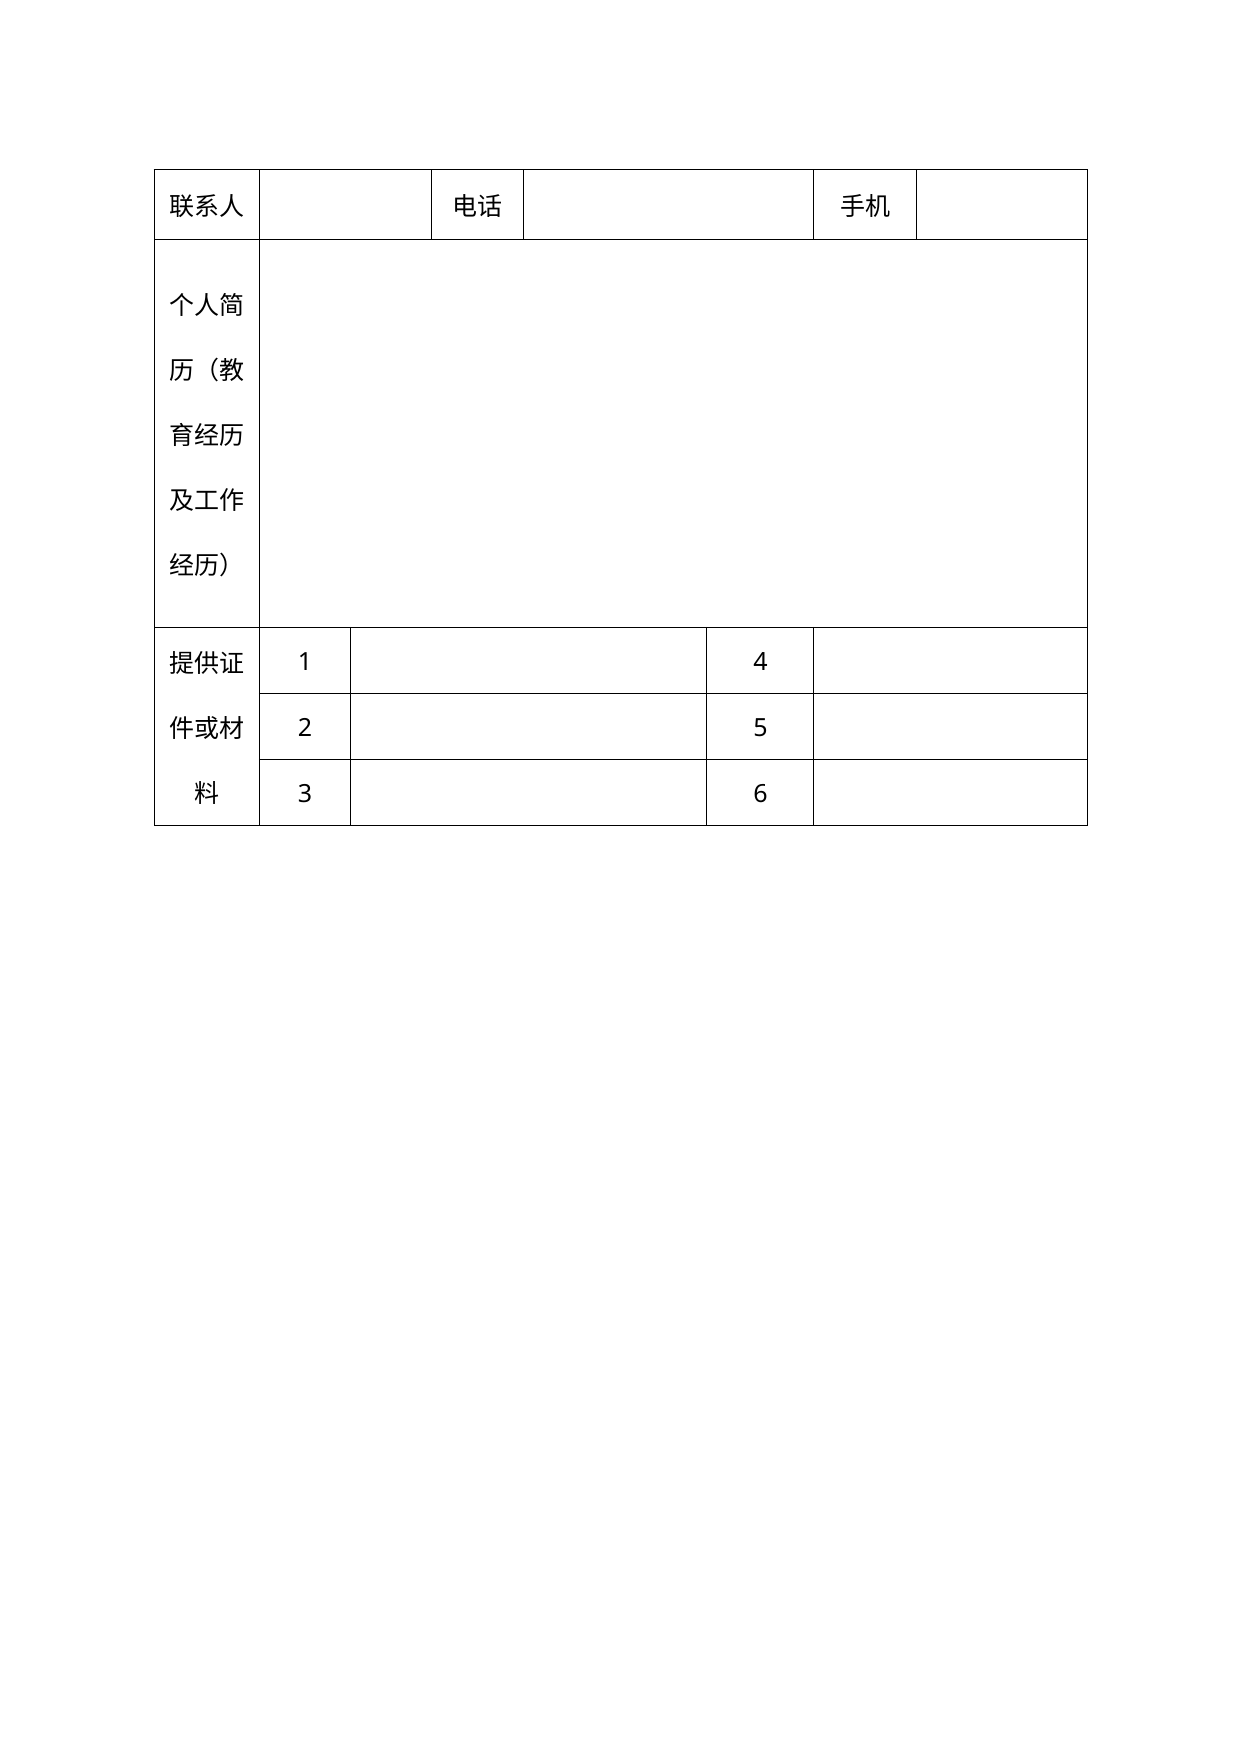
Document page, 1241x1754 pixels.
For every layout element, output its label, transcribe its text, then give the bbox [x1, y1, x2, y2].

table_cell [917, 170, 1087, 239]
table_cell 3 [260, 760, 350, 825]
table_cell 提供证件或材料 [155, 628, 259, 825]
table_cell 个人简历（教育经历及工作经历） [155, 240, 259, 627]
table_cell [351, 694, 706, 759]
table_cell [814, 760, 1087, 825]
table_cell [814, 694, 1087, 759]
table_cell 联系人 [155, 170, 259, 239]
table_cell [524, 170, 813, 239]
table_cell 2 [260, 694, 350, 759]
table_cell [814, 628, 1087, 693]
table_cell 4 [707, 628, 813, 693]
table_cell [351, 628, 706, 693]
table_cell 6 [707, 760, 813, 825]
table_cell 电话 [432, 170, 523, 239]
table_cell 1 [260, 628, 350, 693]
table_cell 5 [707, 694, 813, 759]
table_cell 手机 [814, 170, 916, 239]
table_cell [260, 240, 1087, 627]
table_cell [260, 170, 431, 239]
table_cell [351, 760, 706, 825]
